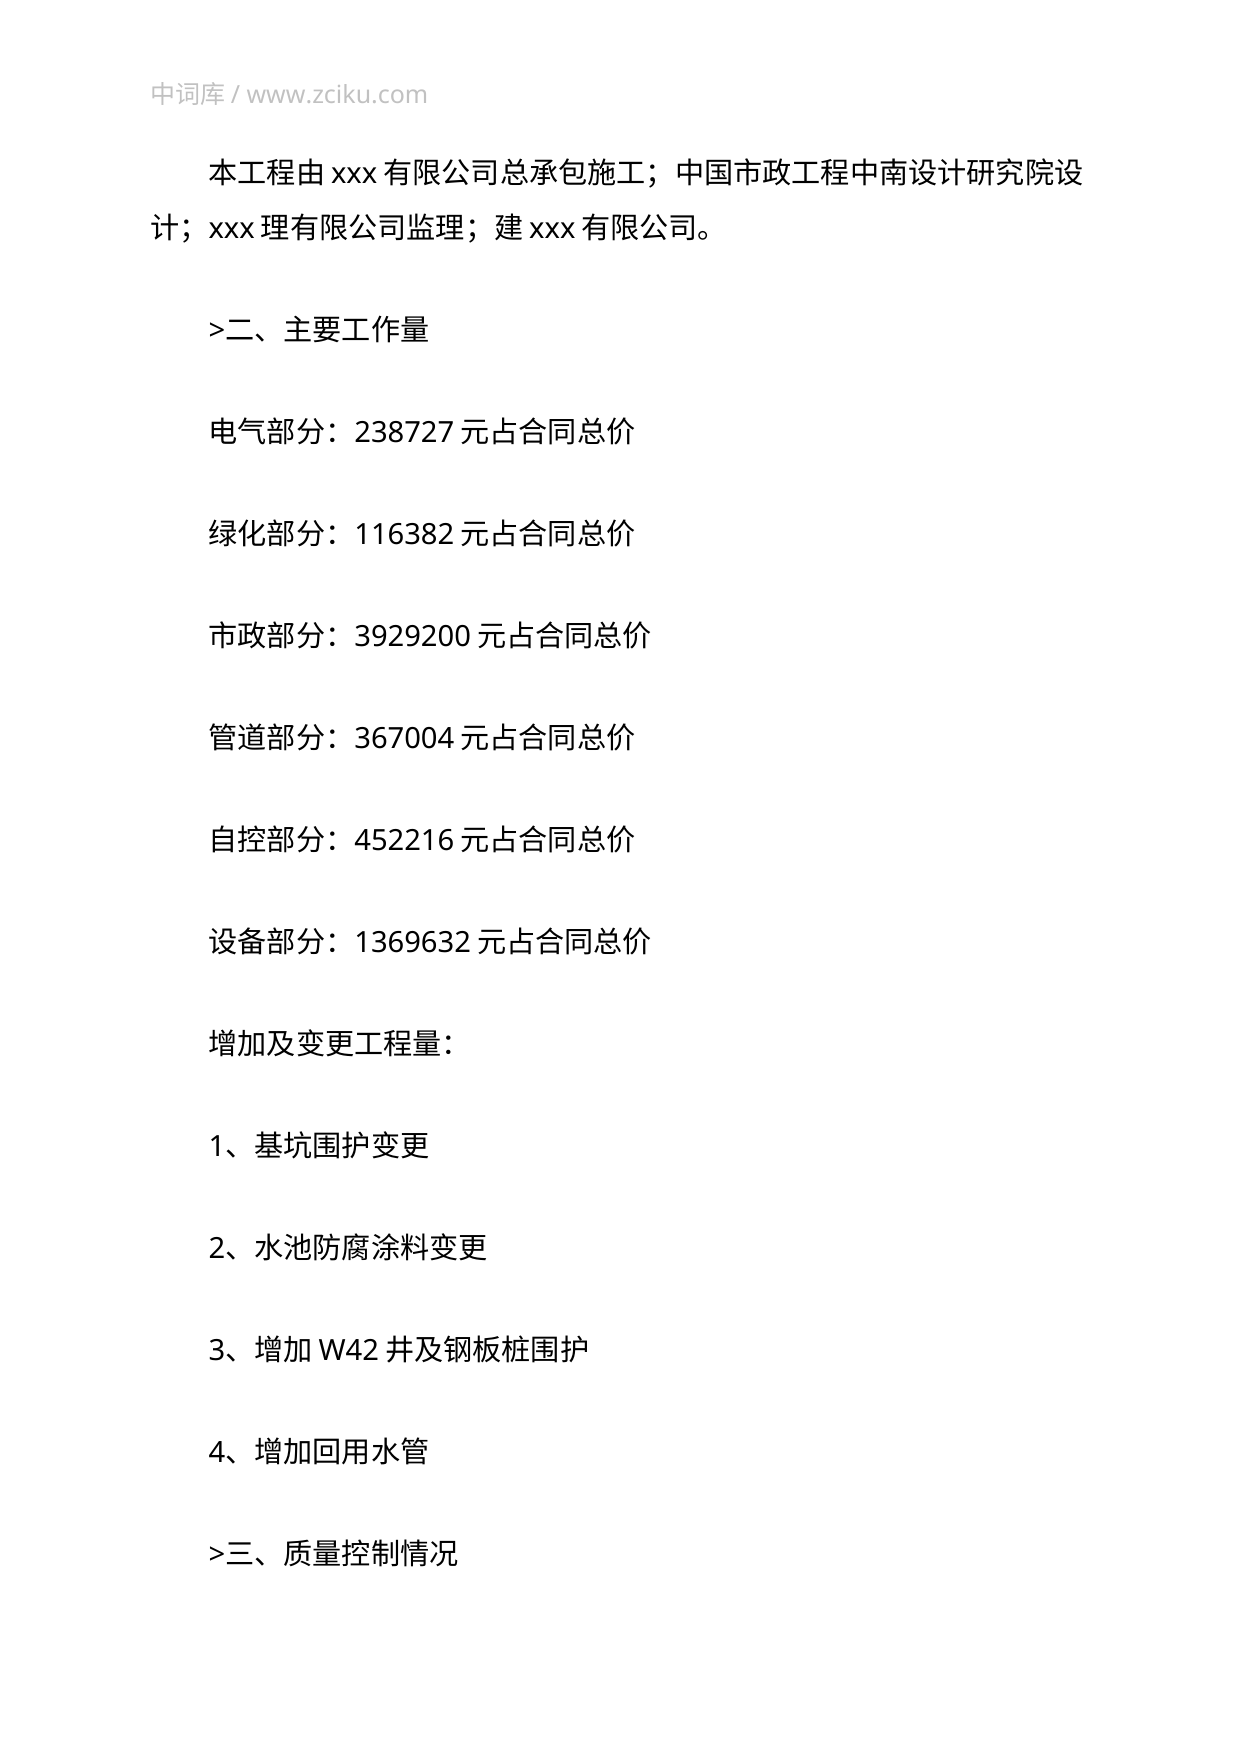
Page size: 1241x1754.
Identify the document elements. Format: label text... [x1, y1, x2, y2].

text 4、增加回用水管 [150, 1428, 1090, 1471]
text 本工程由xxx有限公司总承包施工；中国市政工程中南设计研究院设计；xxx理有限公司监理；建xxx有限公司。 [150, 150, 1090, 247]
text 2、水池防腐涂料变更 [150, 1224, 1090, 1267]
text 管道部分：367004元占合同总价 [150, 715, 1090, 757]
text 增加及变更工程量： [150, 1021, 1090, 1063]
text 3、增加W42井及钢板桩围护 [150, 1327, 1090, 1369]
text 自控部分：452216元占合同总价 [150, 817, 1090, 859]
text 设备部分：1369632元占合同总价 [150, 919, 1090, 961]
text 市政部分：3929200元占合同总价 [150, 613, 1090, 655]
text 电气部分：238727元占合同总价 [150, 409, 1090, 451]
text >二、主要工作量 [150, 307, 1090, 349]
text 绿化部分：116382元占合同总价 [150, 511, 1090, 553]
text >三、质量控制情况 [150, 1531, 1090, 1573]
text 1、基坑围护变更 [150, 1123, 1090, 1165]
